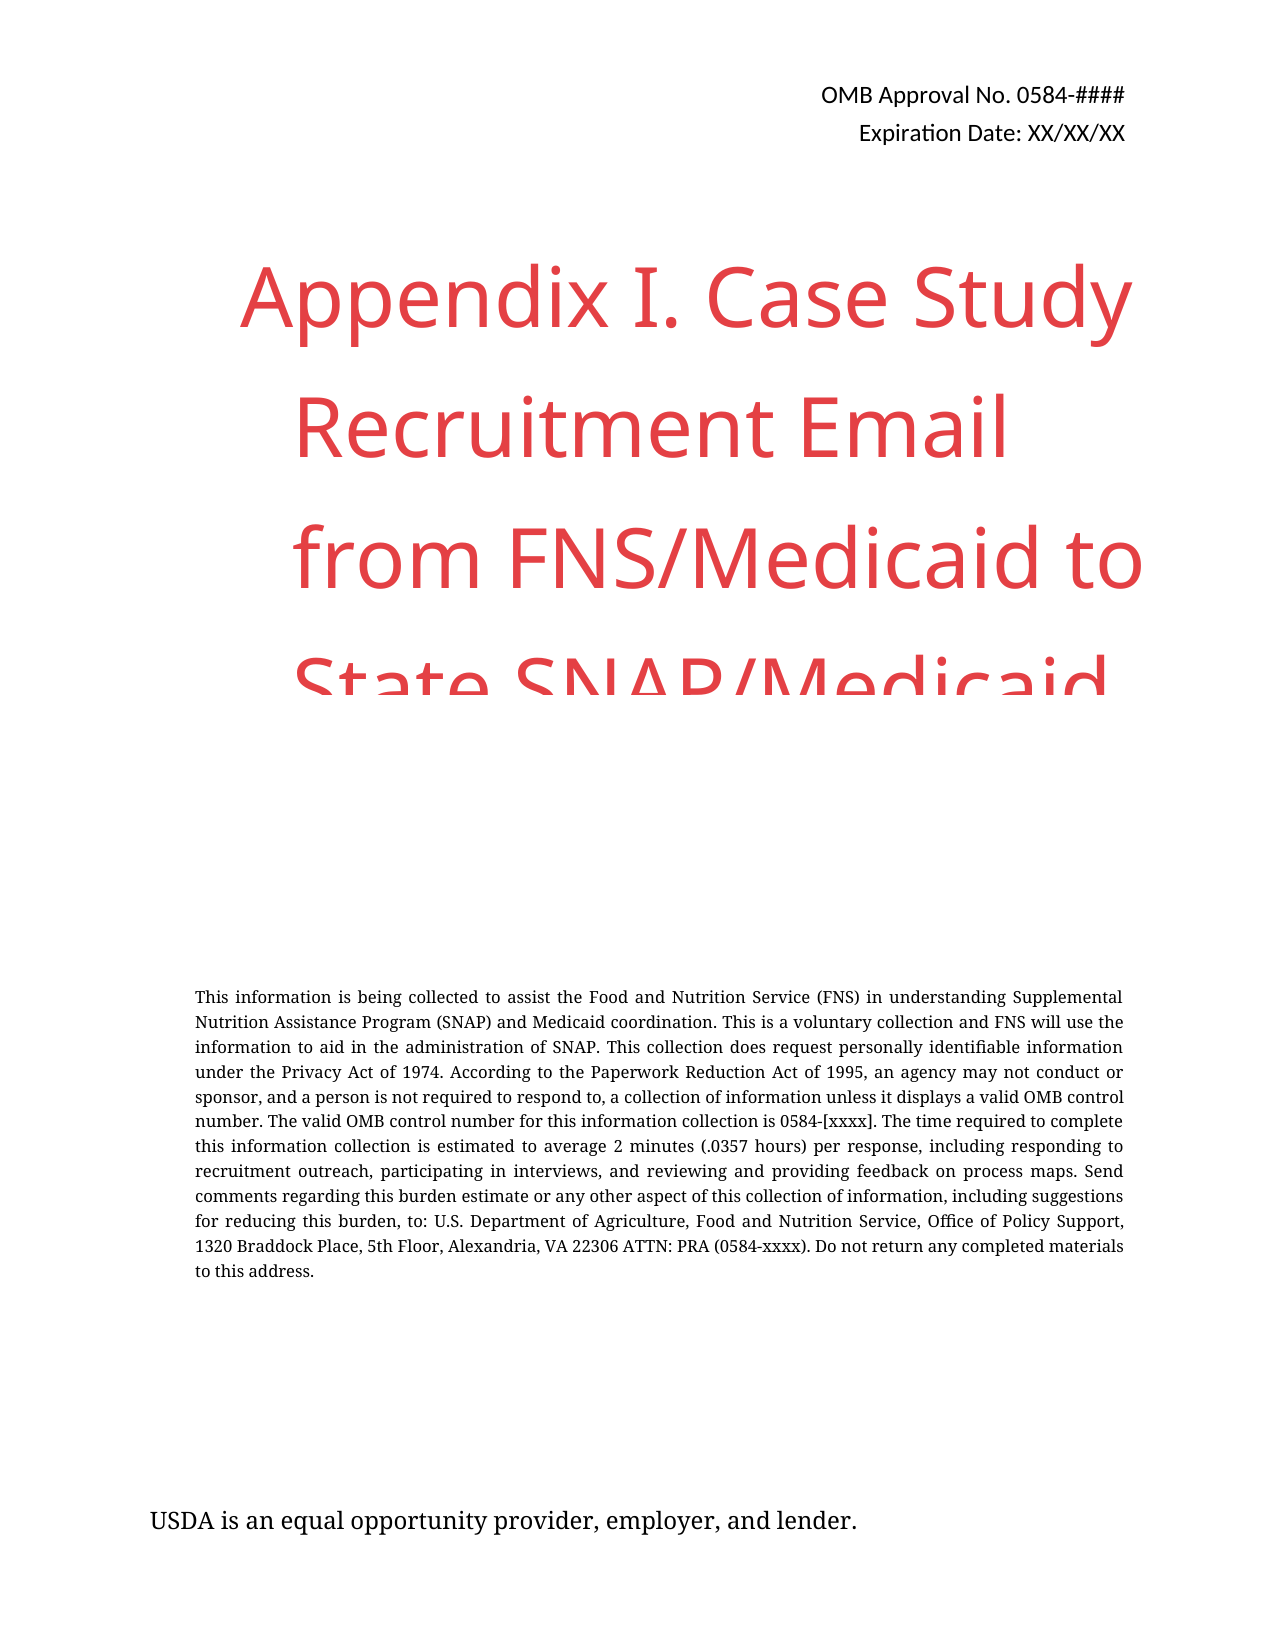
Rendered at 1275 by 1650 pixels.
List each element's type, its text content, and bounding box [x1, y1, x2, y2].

text This information is being collected to assist the Food and Nutrition Service (FNS) in understanding Supplemental Nutrition Assistance Program (SNAP) and Medicaid coordination. This is a voluntary collection and FNS will use the information to aid in the administration of SNAP. This collection does request personally identifiable information under the Privacy Act of 1974. According to the Paperwork Reduction Act of 1995, an agency may not conduct or sponsor, and a person is not required to respond to, a collection of information unless it displays a valid OMB control number. The valid OMB control number for this information collection is 0584-[xxxx]. The time required to complete this information collection is estimated to average 2 minutes (.0357 hours) per response, including responding to recruitment outreach, participating in interviews, and reviewing and providing feedback on process maps. Send comments regarding this burden estimate or any other aspect of this collection of information, including suggestions for reducing this burden, to: U.S. Department of Agriculture, Food and Nutrition Service, Office of Policy Support, 1320 Braddock Place, 5th Floor, Alexandria, VA 22306 ATTN: PRA (0584-xxxx). Do not return any completed materials to this address. [195, 986, 1125, 1282]
